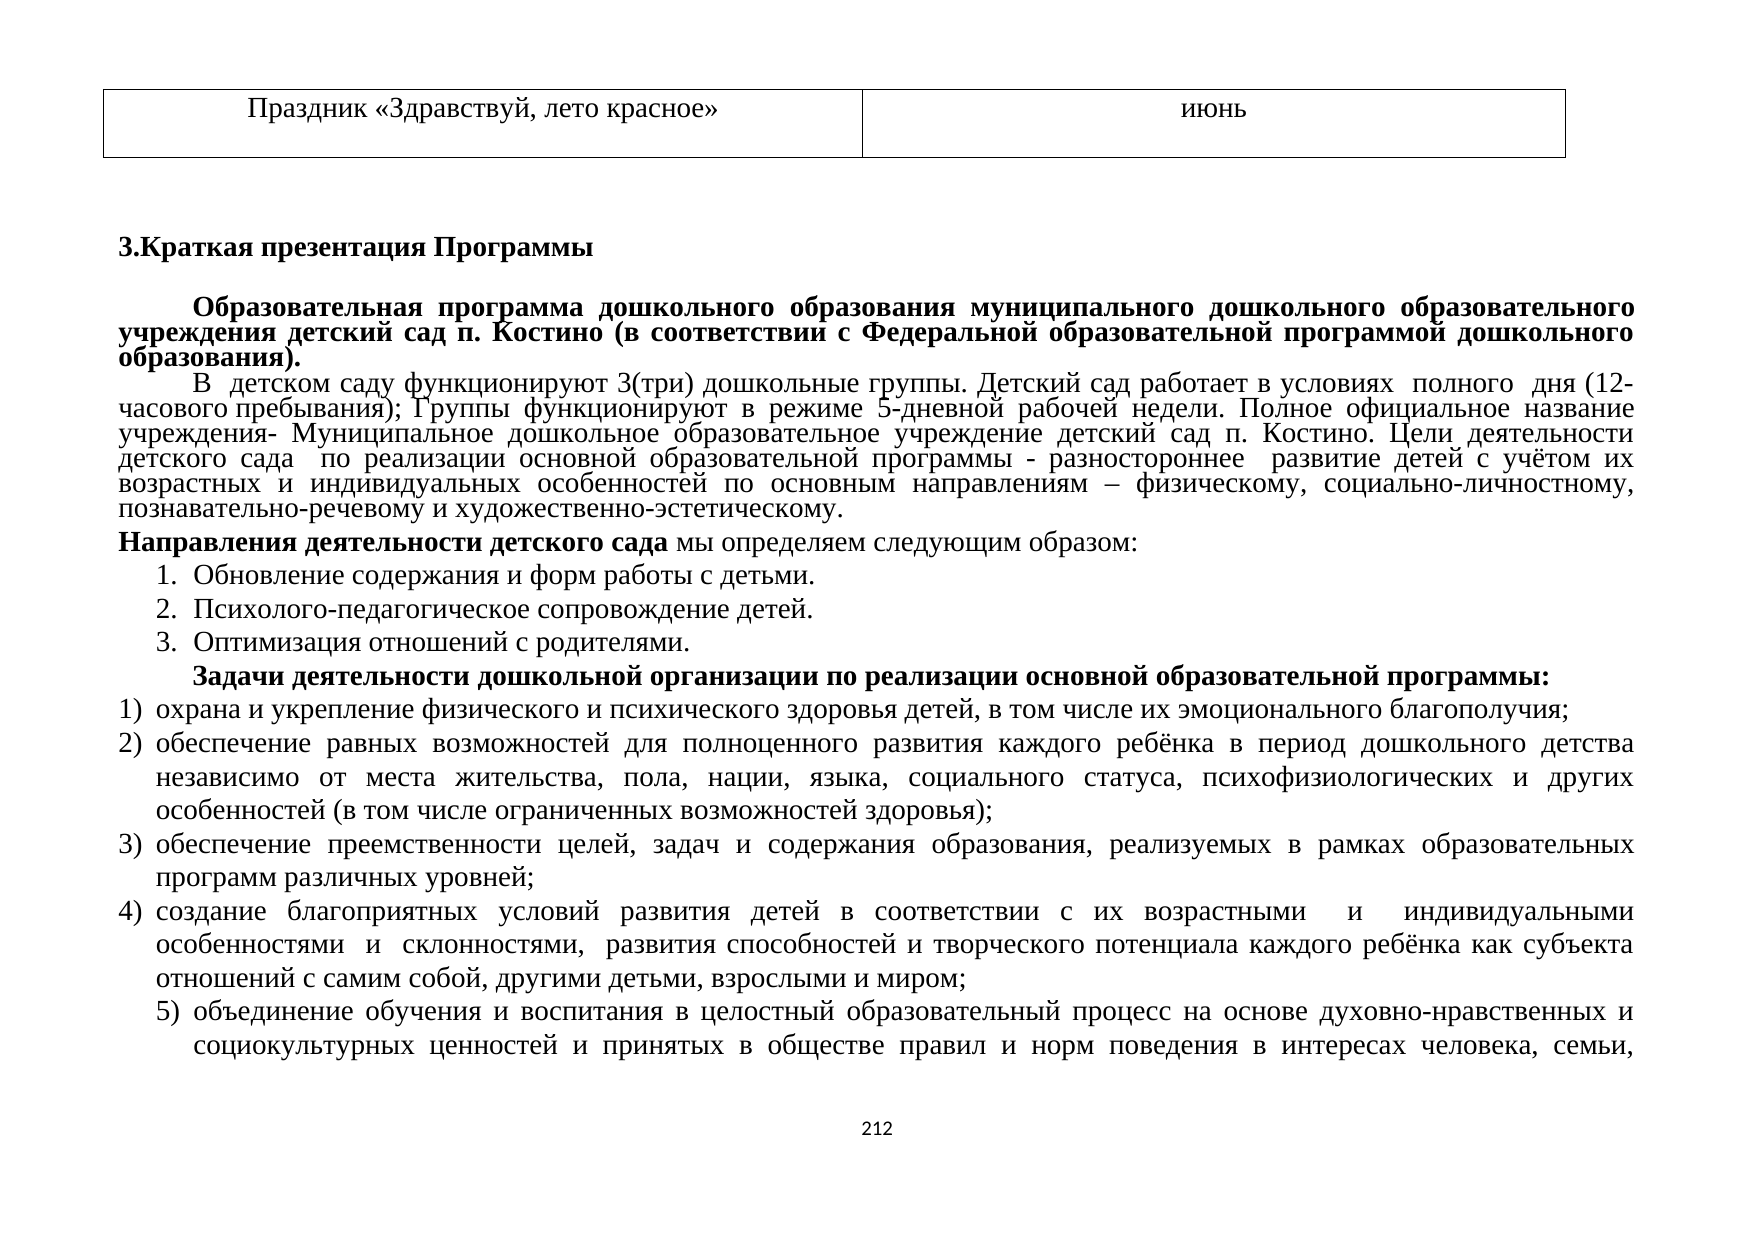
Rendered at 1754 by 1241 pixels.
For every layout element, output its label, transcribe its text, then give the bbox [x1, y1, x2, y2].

list обеспечение равных возможностей для полноценного развития каждого ребёнка в период дошкольного детства независимо от места жительства, пола, нации, языка, социального статуса, психофизиологических и других особенностей (в том числе ограниченных возможностей здоровья); [118, 725, 1636, 826]
text Задачи деятельности дошкольной организации по реализации основной образовательной программы: [118, 658, 1636, 692]
text Направления деятельности детского сада мы определяем следующим образом: [118, 524, 1636, 557]
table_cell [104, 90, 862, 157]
list обеспечение преемственности целей, задач и содержания образования, реализуемых в рамках образовательных программ различных уровней; [118, 826, 1636, 893]
list Психолого-педагогическое сопровождение детей. [156, 591, 1636, 624]
list Обновление содержания и форм работы с детьми. [156, 557, 1636, 591]
list охрана и укрепление физического и психического здоровья детей, в том числе их эмоционального благополучия; [118, 692, 1636, 725]
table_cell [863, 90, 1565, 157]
list создание благоприятных условий развития детей в соответствии с их возрастными и индивидуальными особенностями и склонностями, развития способностей и творческого потенциала каждого ребёнка как субъекта отношений с самим собой, другими детьми, взрослыми и миром; [118, 893, 1636, 993]
list Оптимизация отношений с родителями. [156, 624, 1636, 658]
text Образовательная программа дошкольного образования муниципального дошкольного образовательного учреждения детский сад п. Костино (в соответствии с Федеральной образовательной программой дошкольного образования). [118, 296, 1636, 371]
text 3.Краткая презентация Программы [118, 229, 1636, 263]
text В детском саду функционируют 3(три) дошкольные группы. Детский сад работает в условиях полного дня (12-часового пребывания); Группы функционируют в режиме 5-дневной рабочей недели. Полное официальное название учреждения- Муниципальное дошкольное образовательное учреждение детский сад п. Костино. Цели деятельности детского сада по реализации основной образовательной программы - разностороннее развитие детей с учётом их возрастных и индивидуальных особенностей по основным направлениям – физическому, социально-личностному, познавательно-речевому и художественно-эстетическому. [118, 373, 1636, 523]
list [156, 993, 1636, 1061]
